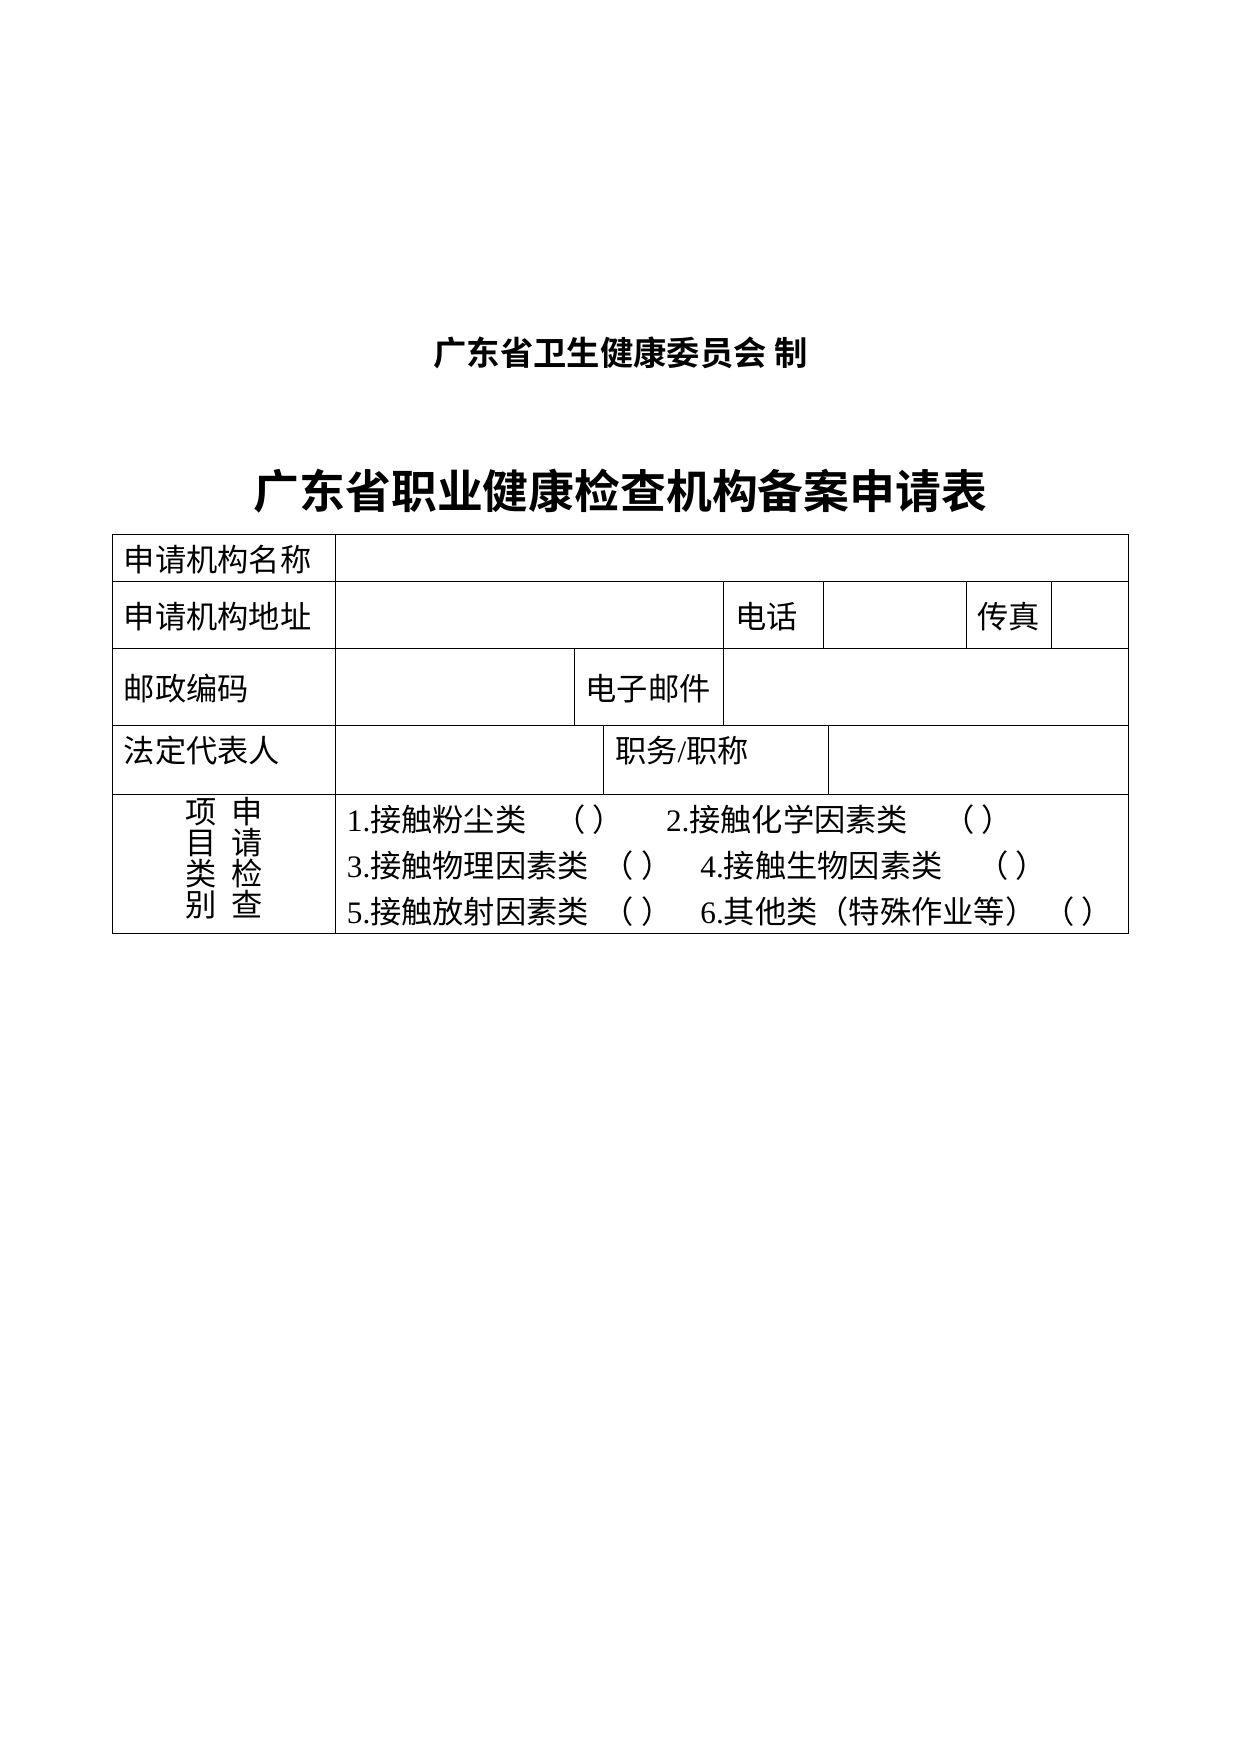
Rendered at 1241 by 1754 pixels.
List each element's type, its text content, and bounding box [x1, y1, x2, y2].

text 广东省卫生健康委员会 制 [159, 305, 1081, 397]
table_cell [829, 726, 1128, 794]
table_cell [1052, 582, 1128, 647]
table_header 申请机构名称 [113, 535, 335, 581]
table_cell [336, 649, 574, 724]
table_cell 1.接触粉尘类 （ ） 2.接触化学因素类 （ ） 3.接触物理因素类 （ ） 4.接触生物因素类 （ ） 5.接触放射因素类 （ ） 6.其他类（特殊作业等） （ ） [336, 795, 1128, 932]
table_cell 法定代表人 [113, 726, 335, 794]
table_cell 申请机构地址 [113, 582, 335, 647]
table_cell 电话 [724, 582, 823, 647]
table_cell 电子邮件 [575, 649, 723, 724]
table_cell [724, 649, 1128, 724]
table_cell [336, 726, 603, 794]
table_header [336, 535, 1128, 581]
table_cell 邮政编码 [113, 649, 335, 724]
table_cell 申请检查 项目类别 [113, 795, 335, 932]
table_cell [824, 582, 966, 647]
text 广东省职业健康检查机构备案申请表 [159, 442, 1081, 534]
table_cell 职务/职称 [604, 726, 828, 794]
table_cell 传真 [967, 582, 1051, 647]
table_cell [336, 582, 723, 647]
